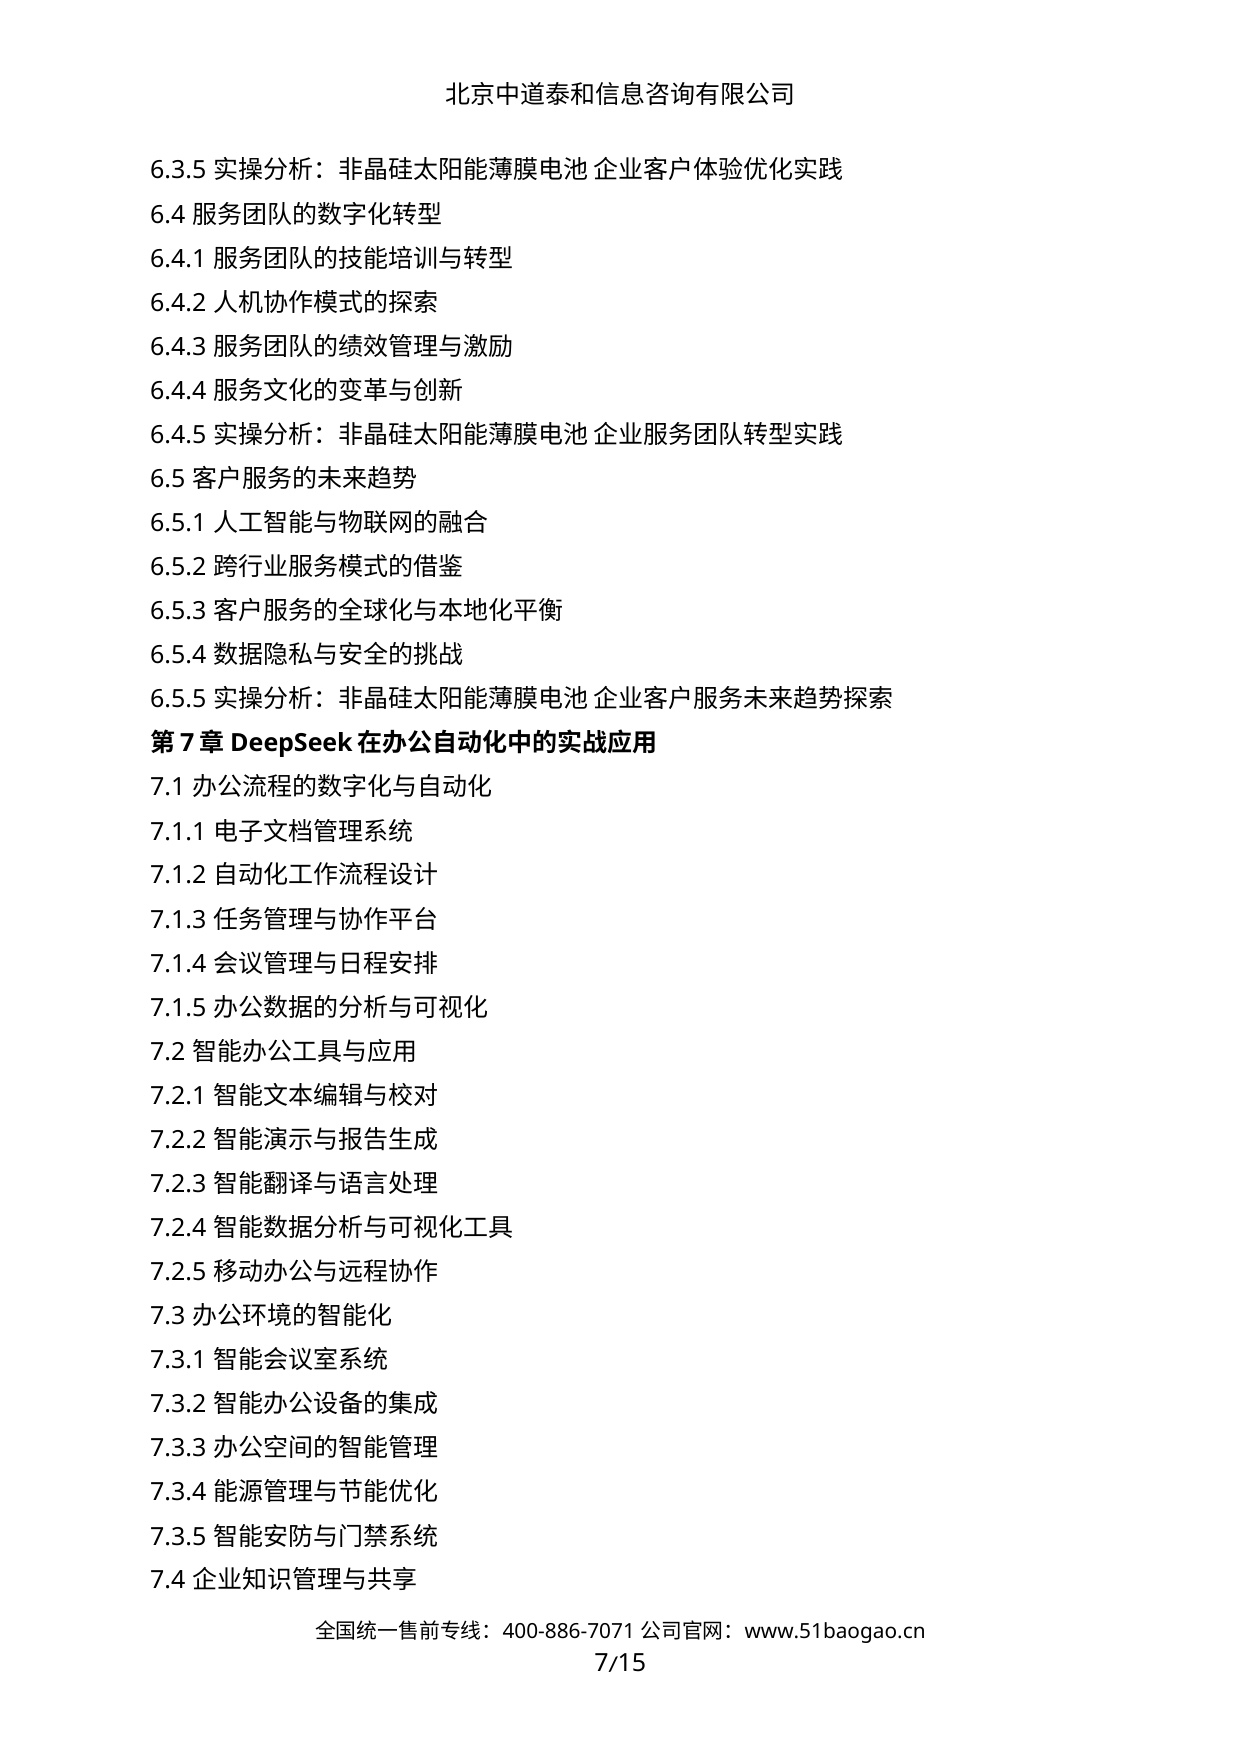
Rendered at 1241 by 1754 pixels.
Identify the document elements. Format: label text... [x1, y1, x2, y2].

text 7.1.1 电子文档管理系统 [150, 811, 1090, 847]
text 7.3.1 智能会议室系统 [150, 1340, 1090, 1376]
text 6.5.3 客户服务的全球化与本地化平衡 [150, 591, 1090, 627]
text 7.3.4 能源管理与节能优化 [150, 1472, 1090, 1508]
text 7.2.5 移动办公与远程协作 [150, 1252, 1090, 1288]
text 7.2.2 智能演示与报告生成 [150, 1119, 1090, 1156]
text 7.4 企业知识管理与共享 [150, 1560, 1090, 1596]
text 6.3.5 实操分析：非晶硅太阳能薄膜电池 企业客户体验优化实践 [150, 150, 1090, 186]
text 7.1.5 办公数据的分析与可视化 [150, 987, 1090, 1023]
text 6.4.2 人机协作模式的探索 [150, 282, 1090, 318]
text 7.1.2 自动化工作流程设计 [150, 855, 1090, 891]
text 7.2 智能办公工具与应用 [150, 1031, 1090, 1067]
text 7.2.4 智能数据分析与可视化工具 [150, 1207, 1090, 1244]
text 第7章 DeepSeek在办公自动化中的实战应用 [150, 723, 1090, 759]
text 6.4.5 实操分析：非晶硅太阳能薄膜电池 企业服务团队转型实践 [150, 414, 1090, 451]
text 6.5.5 实操分析：非晶硅太阳能薄膜电池 企业客户服务未来趋势探索 [150, 679, 1090, 715]
text 7.3.5 智能安防与门禁系统 [150, 1516, 1090, 1552]
text 7.1 办公流程的数字化与自动化 [150, 767, 1090, 803]
text 6.5.4 数据隐私与安全的挑战 [150, 635, 1090, 671]
text 7.2.3 智能翻译与语言处理 [150, 1163, 1090, 1200]
text 7.1.4 会议管理与日程安排 [150, 943, 1090, 979]
text 7.3.3 办公空间的智能管理 [150, 1428, 1090, 1464]
text 6.5 客户服务的未来趋势 [150, 458, 1090, 495]
text 6.4.1 服务团队的技能培训与转型 [150, 238, 1090, 274]
text 6.5.1 人工智能与物联网的融合 [150, 502, 1090, 539]
text 7.3 办公环境的智能化 [150, 1296, 1090, 1332]
text 7.3.2 智能办公设备的集成 [150, 1384, 1090, 1420]
text 6.4 服务团队的数字化转型 [150, 194, 1090, 230]
text 7.1.3 任务管理与协作平台 [150, 899, 1090, 935]
text 7.2.1 智能文本编辑与校对 [150, 1075, 1090, 1112]
text 6.5.2 跨行业服务模式的借鉴 [150, 547, 1090, 583]
text 6.4.4 服务文化的变革与创新 [150, 370, 1090, 407]
text 6.4.3 服务团队的绩效管理与激励 [150, 326, 1090, 362]
